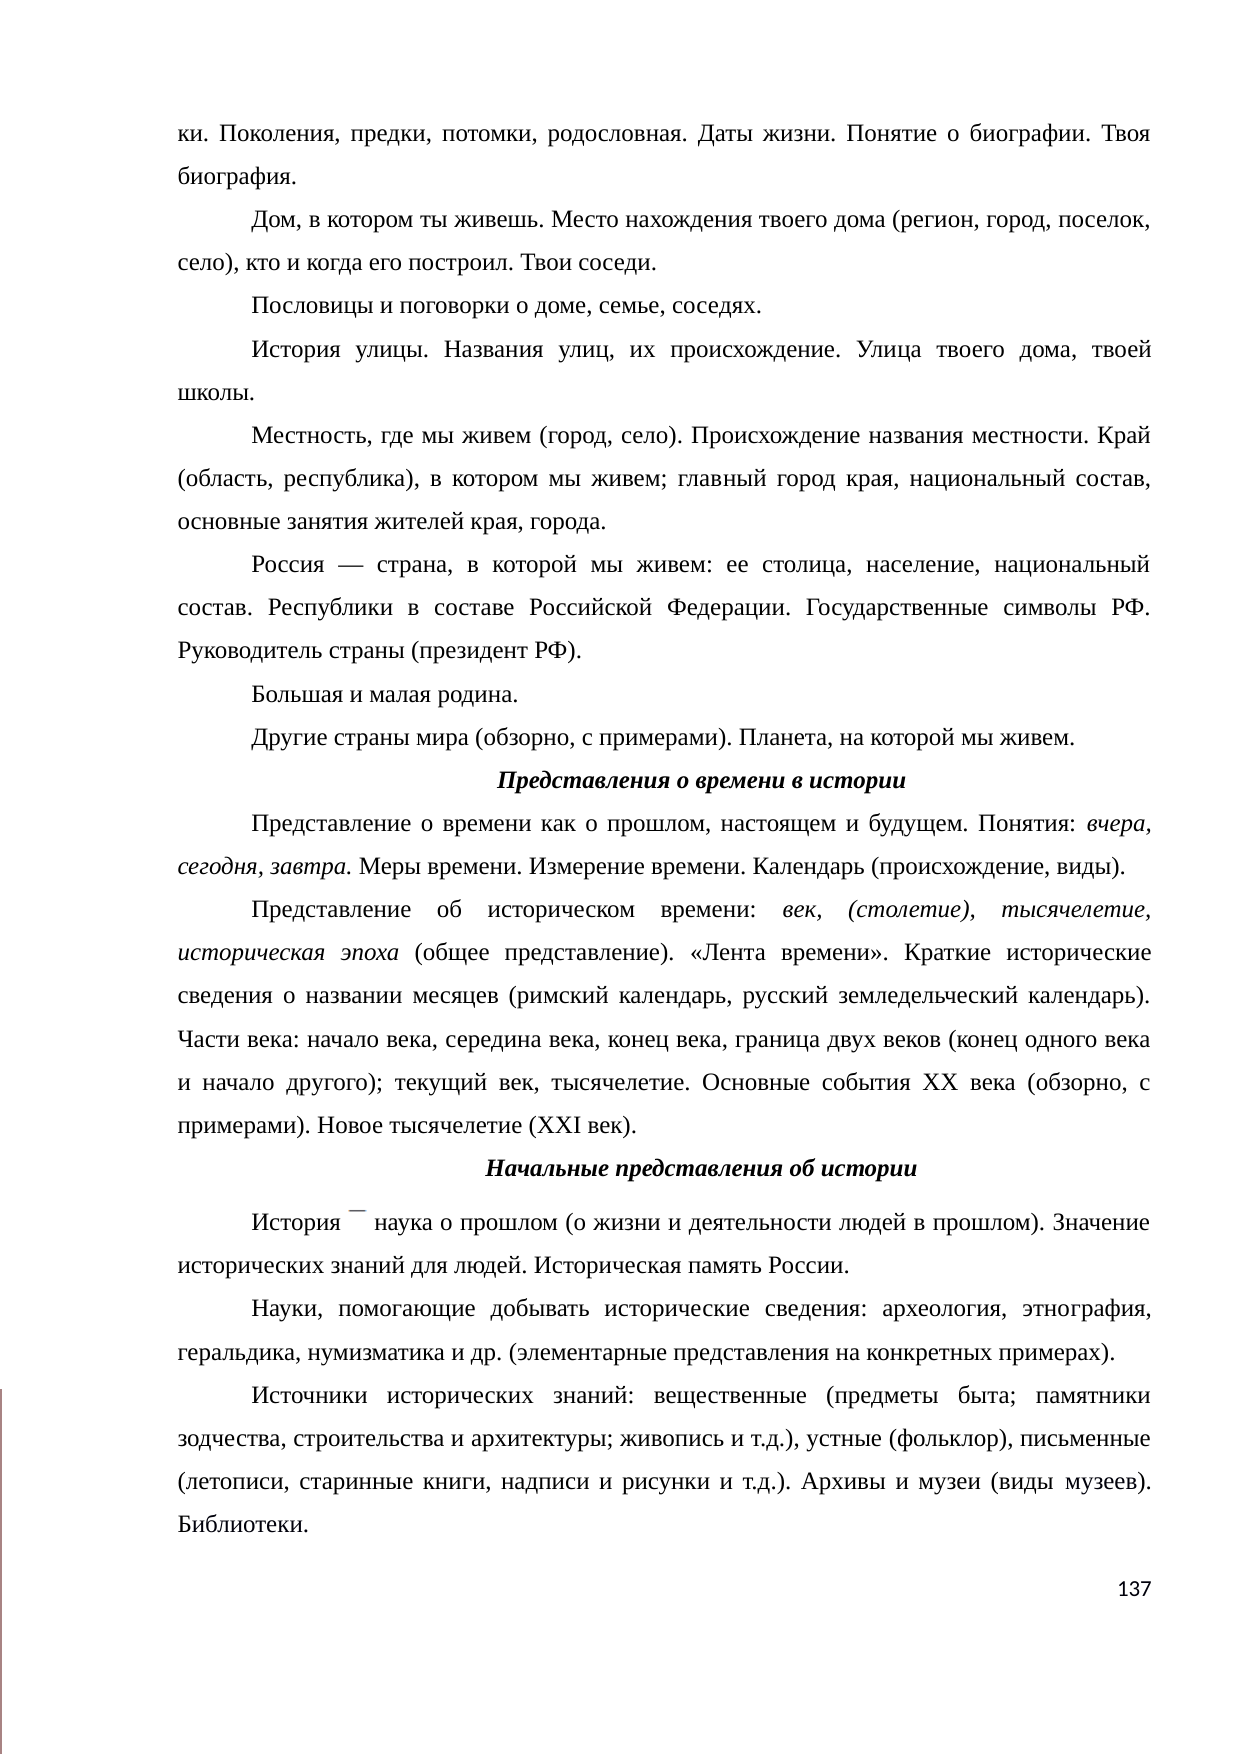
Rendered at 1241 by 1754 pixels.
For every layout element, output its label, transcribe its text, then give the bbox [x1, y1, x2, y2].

text Дом, в котором ты живешь. Место нахождения твоего дома (регион, город, поселок, село), кто и когда его построил. Твои соседи. [177, 204, 1152, 276]
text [177, 118, 1152, 190]
text Другие страны мира (обзорно, с примерами). Планета, на которой мы живем. [177, 722, 1152, 751]
list Начальные представления об истории [177, 1153, 1152, 1182]
text Пословицы и поговорки о доме, семье, соседях. [177, 291, 1152, 319]
text Местность, где мы живем (город, село). Происхождение названия местности. Край (область, республика), в котором мы живем; главный город края, национальный состав, основные занятия жителей края, города. [177, 420, 1152, 535]
text История улицы. Названия улиц, их происхождение. Улица твоего дома, твоей школы. [177, 334, 1152, 406]
text История наука о прошлом (о жизни и деятельности людей в прошлом). Значение исторических знаний для людей. Историческая память России. [177, 1196, 1152, 1279]
picture [348, 1196, 367, 1231]
text Россия ― страна, в которой мы живем: ее столица, население, национальный состав. Республики в составе Российской Федерации. Государственные символы РФ. Руководитель страны (президент РФ). [177, 549, 1152, 664]
text Представление об историческом времени: век, (столетие), тысячелетие, историческая эпоха (общее представление). «Лента времени». Краткие исторические сведения о названии месяцев (римский календарь, русский земледельческий календарь). Части века: начало века, середина века, конец века, граница двух веков (конец одного века и начало другого); текущий век, тысячелетие. Основные события ХХ века (обзорно, с примерами). Новое тысячелетие (XXI век). [177, 894, 1152, 1139]
text Представление о времени как о прошлом, настоящем и будущем. Понятия: вчера, сегодня, завтра. Меры времени. Измерение времени. Календарь (происхождение, виды). [177, 808, 1152, 880]
text Представления о времени в истории [177, 765, 1152, 794]
text Источники исторических знаний: вещественные (предметы быта; памятники зодчества, строительства и архитектуры; живопись и т.д.), устные (фольклор), письменные (летописи, старинные книги, надписи и рисунки и т.д.). Архивы и музеи (виды музеев). Библиотеки. [177, 1380, 1152, 1538]
text Науки, помогающие добывать исторические сведения: археология, этнография, геральдика, нумизматика и др. (элементарные представления на конкретных примерах). [177, 1293, 1152, 1365]
text Большая и малая родина. [177, 679, 1152, 707]
